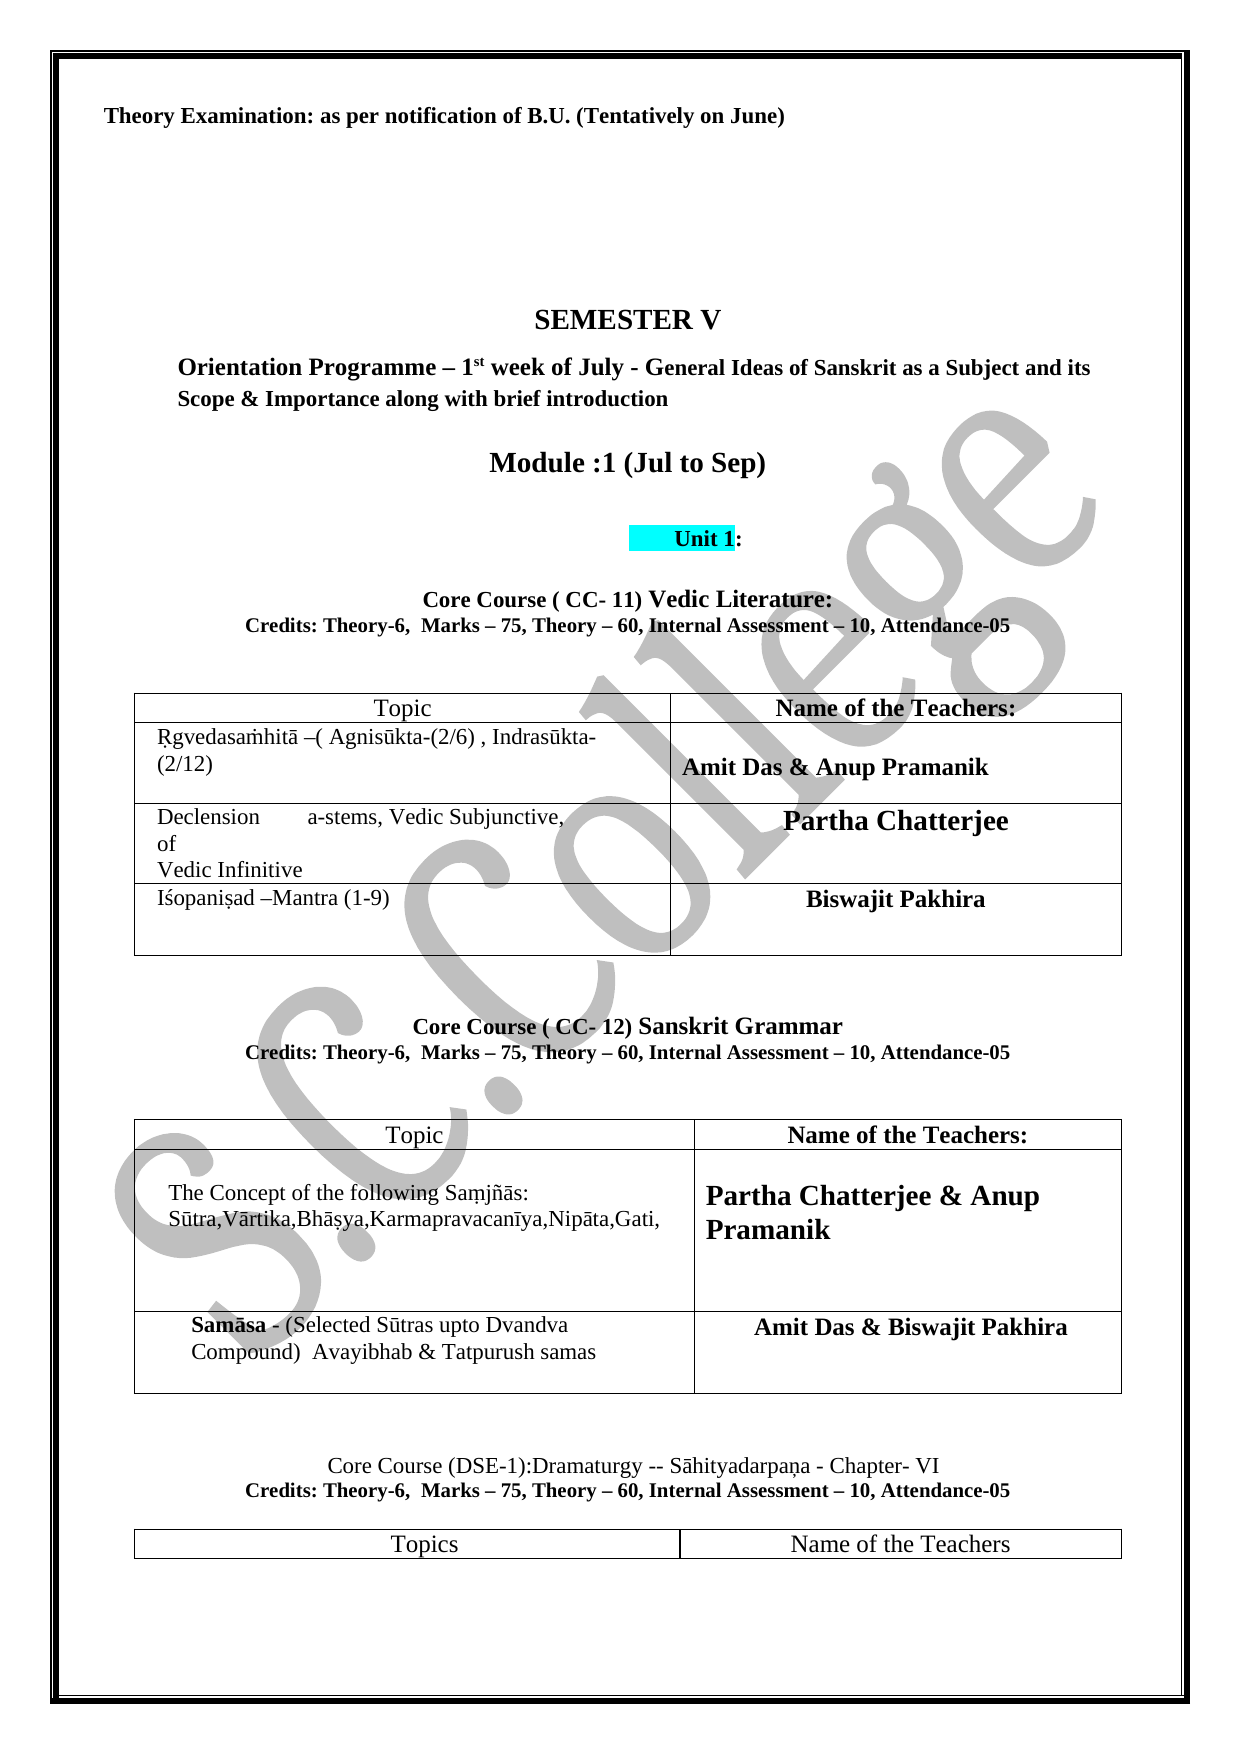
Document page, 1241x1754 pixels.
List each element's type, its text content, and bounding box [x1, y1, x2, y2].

table_cell [135, 1312, 694, 1393]
text Core Course ( CC- 12) Sanskrit Grammar [103, 1011, 1152, 1040]
table_cell Amit Das & Biswajit Pakhira [695, 1312, 1121, 1393]
text Core Course ( CC- 11) Vedic Literature: [103, 584, 1152, 613]
table_header Name of the Teachers: [671, 694, 1121, 722]
table_cell [135, 723, 670, 802]
table_cell Partha Chatterjee & Anup Pramanik [695, 1150, 1121, 1311]
text Unit 1: [628, 524, 1152, 551]
text Credits: Theory-6, Marks – 75, Theory – 60, Internal Assessment – 10, Attendance-05 [103, 1040, 1152, 1064]
table_cell Biswajit Pakhira [671, 884, 1121, 955]
table_header Name of the Teachers [681, 1530, 1121, 1558]
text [103, 1478, 1152, 1502]
text Theory Examination: as per notification of B.U. (Tentatively on June) [103, 102, 1152, 128]
table_cell [135, 884, 670, 955]
table_header Topics [135, 1530, 679, 1558]
table_header Topic [135, 1120, 694, 1149]
text Orientation Programme – 1st week of July - General Ideas of Sanskrit as a Subject and its Scope & Importance along with brief introduction [177, 352, 1152, 411]
text Module :1 (Jul to Sep) [103, 446, 1152, 479]
table_header Topic [135, 694, 670, 722]
table_header Name of the Teachers: [695, 1120, 1121, 1149]
table_cell Partha Chatterjee [671, 804, 1121, 883]
text Credits: Theory-6, Marks – 75, Theory – 60, Internal Assessment – 10, Attendance-05 [103, 613, 1152, 637]
text SEMESTER V [103, 302, 1152, 336]
table_cell [135, 1150, 694, 1311]
table_header Core Course (DSE-1):Dramaturgy -- Sāhityadarpaņa - Chapter- VI [92, 1452, 1175, 1478]
table_cell [135, 804, 670, 883]
table_cell Amit Das & Anup Pramanik [671, 723, 1121, 802]
